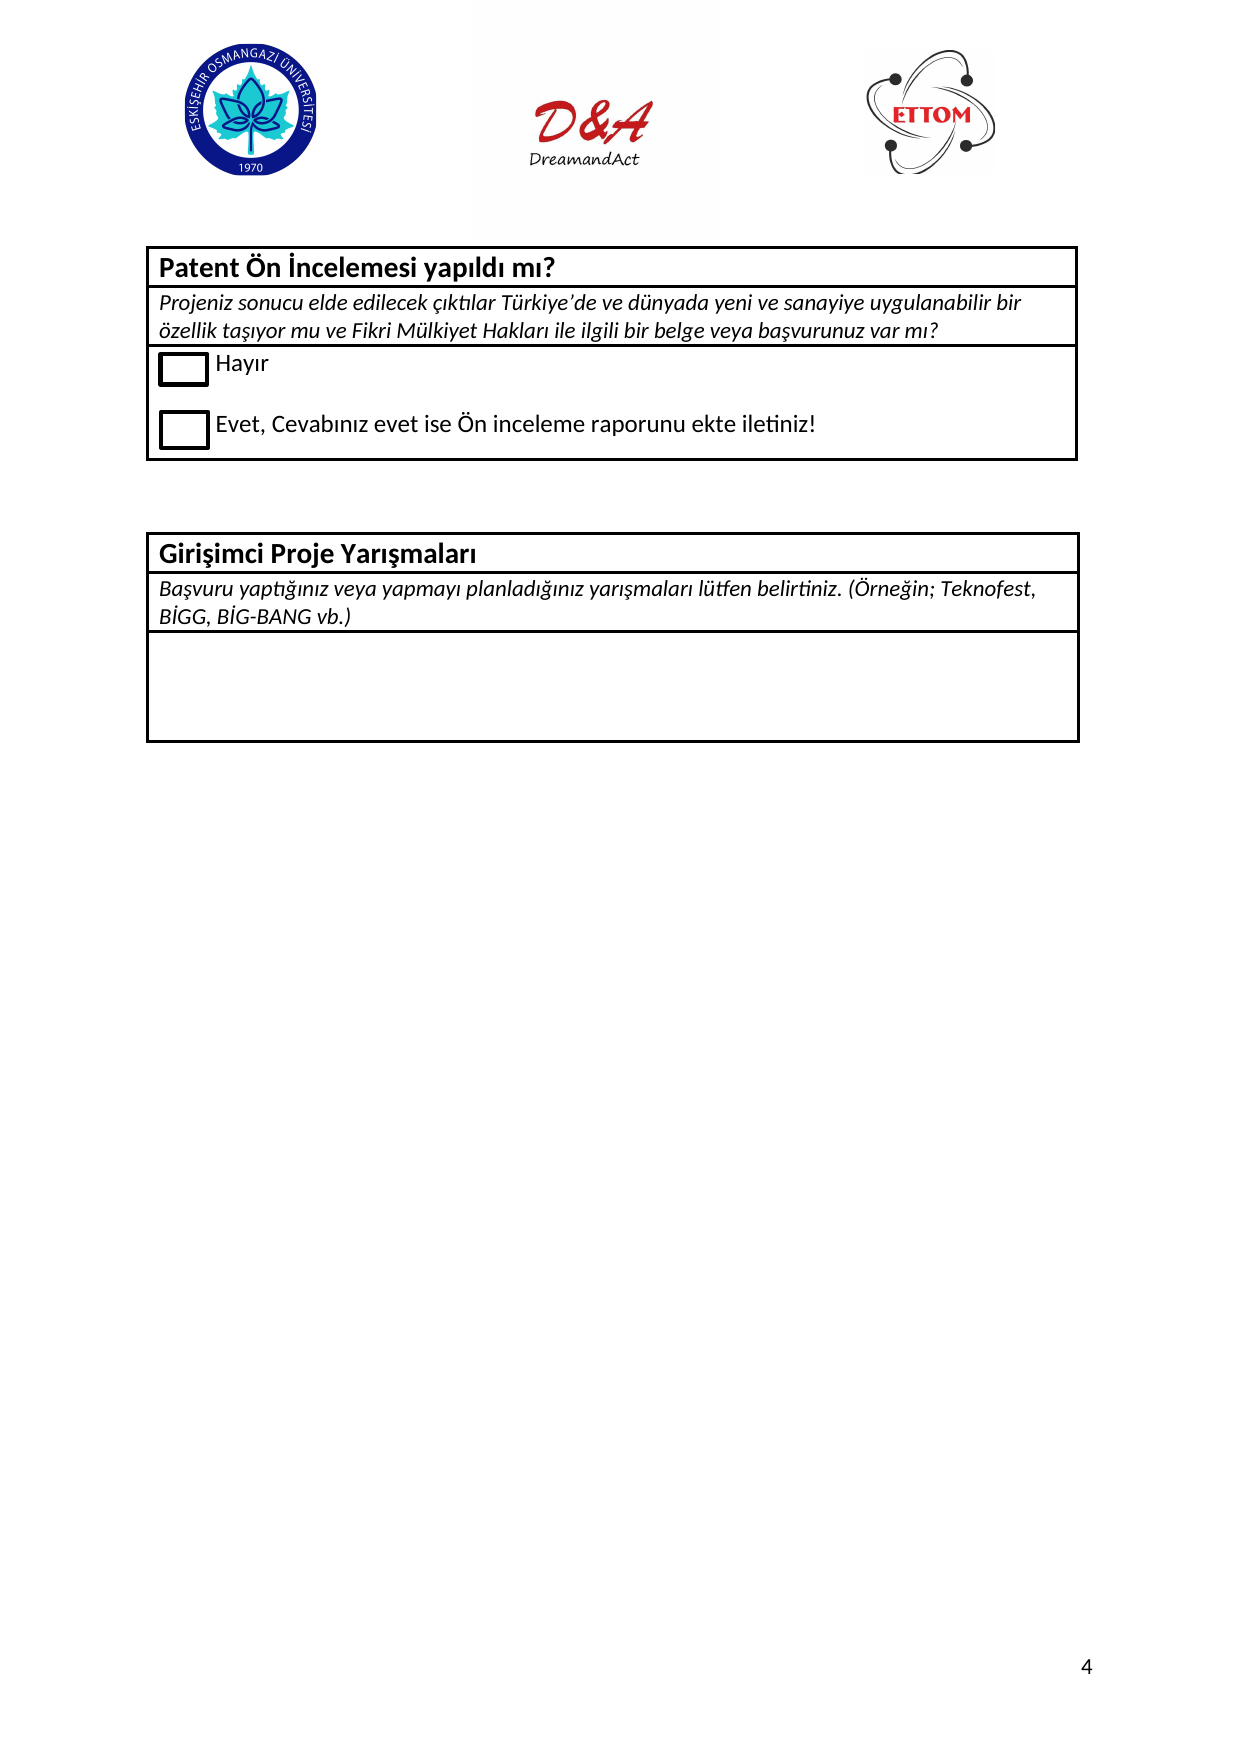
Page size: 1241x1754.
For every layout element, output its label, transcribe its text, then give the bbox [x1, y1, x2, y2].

table_cell Hayır Evet, Cevabınız evet ise Ön inceleme raporunu ekte iletiniz! [149, 347, 1075, 458]
table_header Girişimci Proje Yarışmaları [149, 535, 1077, 571]
table_cell Başvuru yaptığınız veya yapmayı planladığınız yarışmaları lütfen belirtiniz. (Örneğin; Teknofest, BİGG, BİG-BANG vb.) [149, 574, 1077, 630]
table_header Patent Ön İncelemesi yapıldı mı? [149, 249, 1075, 285]
table_cell Projeniz sonucu elde edilecek çıktılar Türkiye’de ve dünyada yeni ve sanayiye uygulanabilir bir özellik taşıyor mu ve Fikri Mülkiyet Hakları ile ilgili bir belge veya başvurunuz var mı? [149, 288, 1075, 344]
picture [865, 50, 995, 174]
picture [184, 43, 317, 176]
table_cell [149, 633, 1077, 740]
picture [474, 0, 718, 244]
